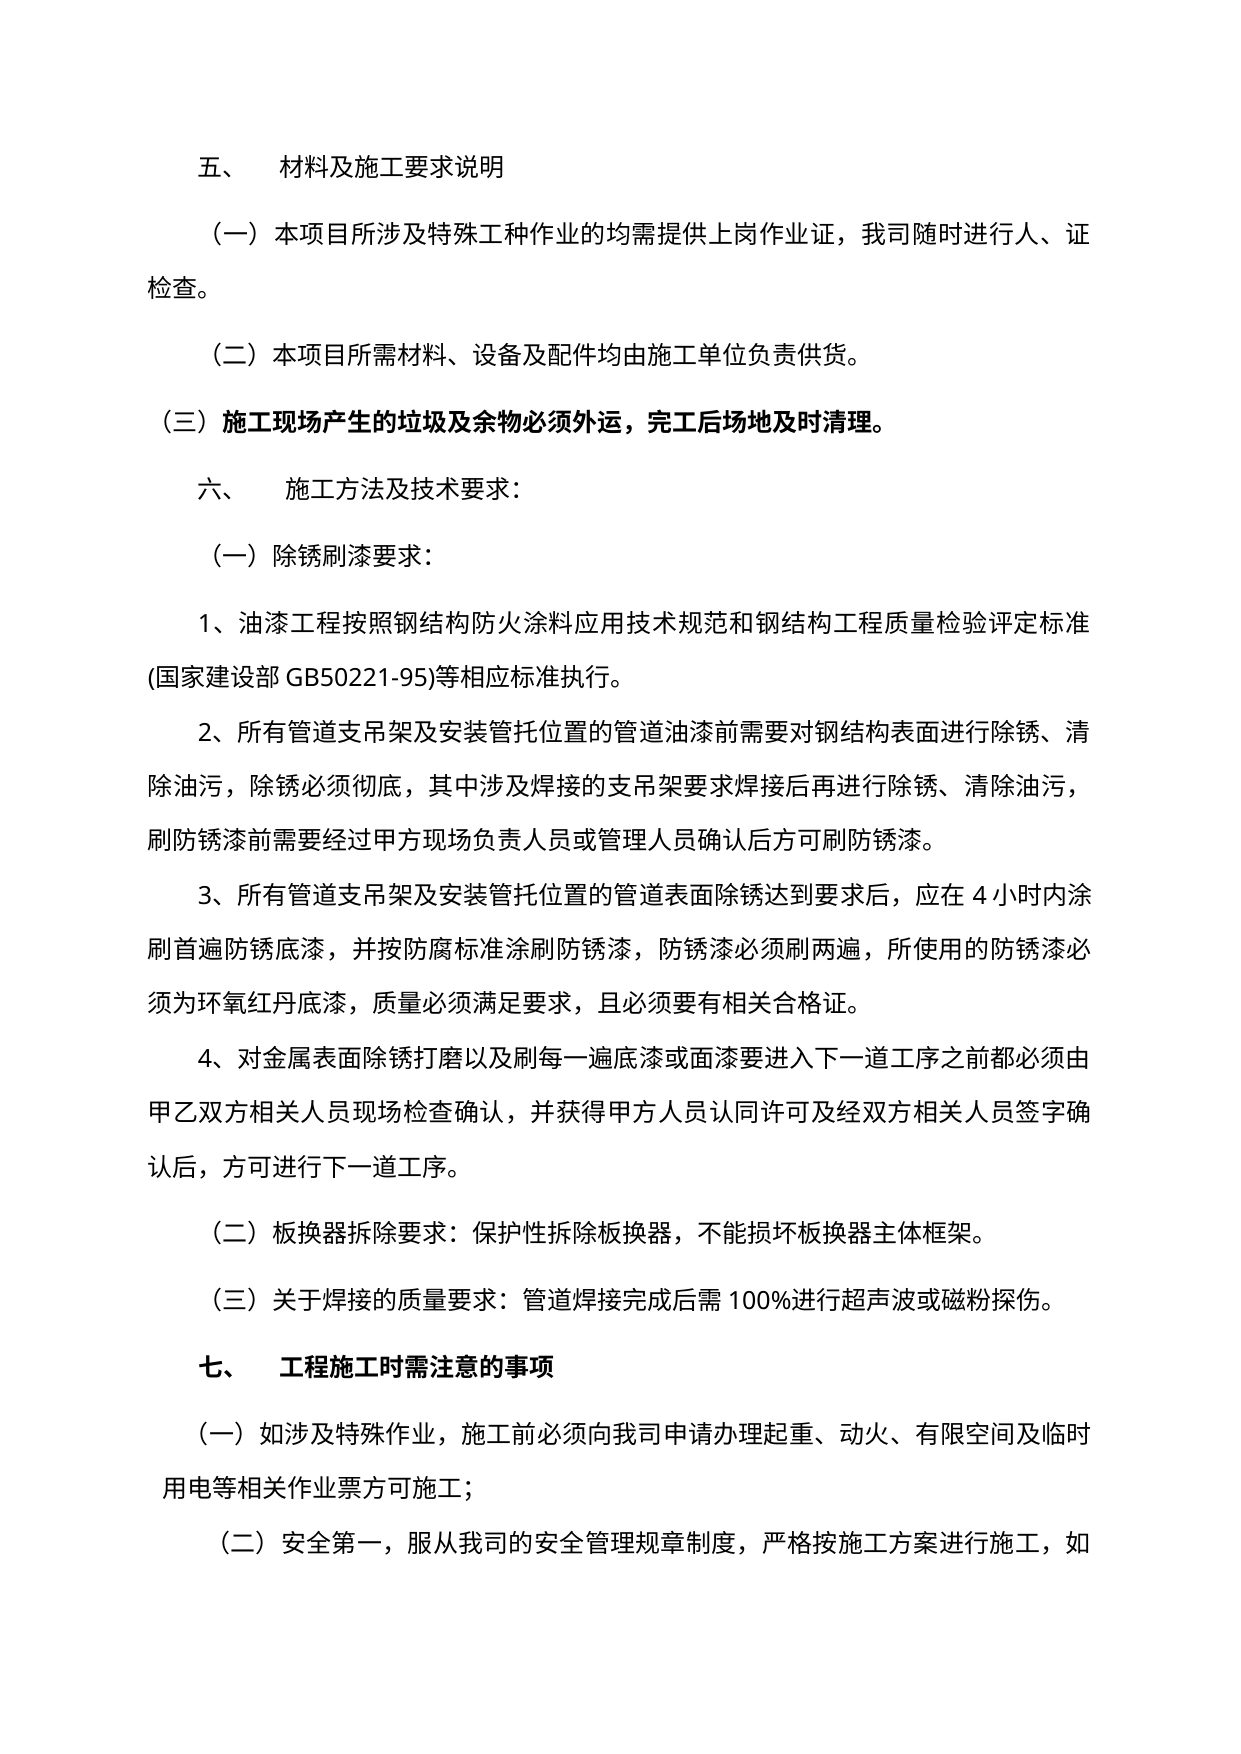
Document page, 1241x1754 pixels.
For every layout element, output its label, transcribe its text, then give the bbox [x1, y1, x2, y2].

list 施工方法及技术要求： [148, 469, 1092, 506]
list 工程施工时需注意的事项 [148, 1348, 1092, 1384]
list （二）板换器拆除要求：保护性拆除板换器，不能损坏板换器主体框架。 [148, 1214, 1092, 1250]
text （一）如涉及特殊作业，施工前必须向我司申请办理起重、动火、有限空间及临时用电等相关作业票方可施工； [150, 1414, 1092, 1505]
list 材料及施工要求说明 [148, 148, 1092, 184]
list （二）本项目所需材料、设备及配件均由施工单位负责供货。 [148, 336, 1092, 372]
text 3、所有管道支吊架及安装管托位置的管道表面除锈达到要求后，应在4小时内涂刷首遍防锈底漆，并按防腐标准涂刷防锈漆，防锈漆必须刷两遍，所使用的防锈漆必须为环氧红丹底漆，质量必须满足要求，且必须要有相关合格证。 [148, 875, 1092, 1020]
list （一）本项目所涉及特殊工种作业的均需提供上岗作业证，我司随时进行人、证检查。 [148, 214, 1092, 305]
list （三）关于焊接的质量要求：管道焊接完成后需100%进行超声波或磁粉探伤。 [148, 1281, 1092, 1317]
list （三）施工现场产生的垃圾及余物必须外运，完工后场地及时清理。 [148, 403, 1092, 439]
text 2、所有管道支吊架及安装管托位置的管道油漆前需要对钢结构表面进行除锈、清除油污，除锈必须彻底，其中涉及焊接的支吊架要求焊接后再进行除锈、清除油污，刷防锈漆前需要经过甲方现场负责人员或管理人员确认后方可刷防锈漆。 [148, 712, 1092, 857]
text 4、对金属表面除锈打磨以及刷每一遍底漆或面漆要进入下一道工序之前都必须由甲乙双方相关人员现场检查确认，并获得甲方人员认同许可及经双方相关人员签字确认后，方可进行下一道工序。 [148, 1038, 1092, 1183]
list 除锈刷漆要求： [148, 536, 1092, 573]
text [150, 1523, 1092, 1559]
text 1、油漆工程按照钢结构防火涂料应用技术规范和钢结构工程质量检验评定标准(国家建设部GB50221-95)等相应标准执行。 [148, 603, 1092, 694]
